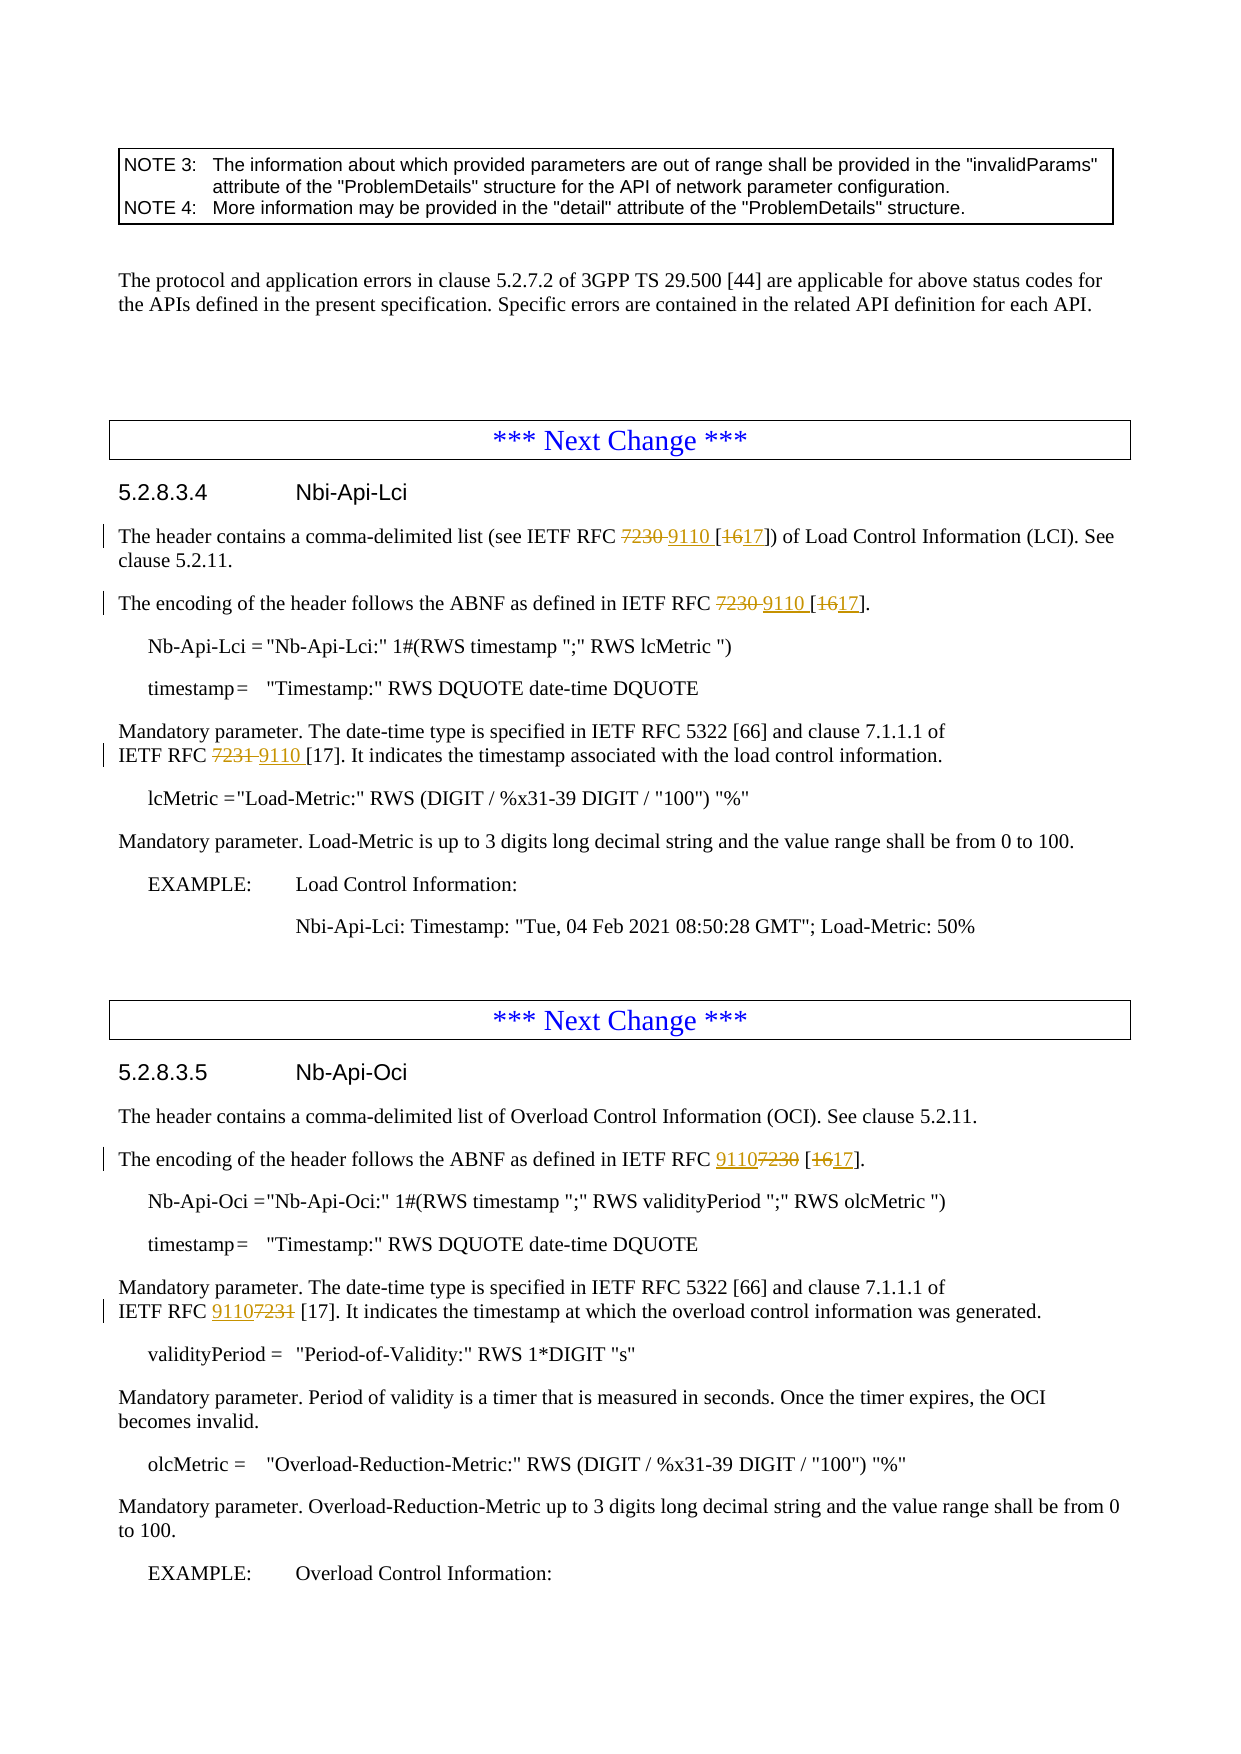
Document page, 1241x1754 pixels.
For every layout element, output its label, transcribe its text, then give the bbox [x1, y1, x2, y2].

text The encoding of the header follows the ABNF as defined in IETF RFC []. [118, 1147, 1122, 1171]
text 5.2.8.3.4 Nbi-Api-Lci [118, 479, 1122, 505]
text timestamp = "Timestamp:" RWS DQUOTE date-time DQUOTE [148, 1232, 1122, 1256]
text Nbi-Api-Lci: Timestamp: "Tue, 04 Feb 2021 08:50:28 GMT"; Load-Metric: 50% [295, 914, 1122, 938]
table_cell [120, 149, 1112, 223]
text Mandatory parameter. Period of validity is a timer that is measured in seconds. Once the timer expires, the OCI becomes invalid. [118, 1385, 1122, 1433]
text The protocol and application errors in clause 5.2.7.2 of 3GPP TS 29.500 [44] are applicable for above status codes for the APIs defined in the present specification. Specific errors are contained in the related API definition for each API. [118, 268, 1122, 316]
text Nb-Api-Lci = "Nb-Api-Lci:" 1#(RWS timestamp ";" RWS lcMetric ") [148, 633, 1122, 658]
text The header contains a comma-delimited list of Overload Control Information (OCI). See clause 5.2.11. [118, 1104, 1122, 1128]
text EXAMPLE: Overload Control Information: [148, 1561, 1122, 1585]
text 5.2.8.3.5 Nb-Api-Oci [118, 1059, 1122, 1085]
text The header contains a comma-delimited list (see IETF RFC []) of Load Control Information (LCI). See clause 5.2.11. [118, 524, 1122, 572]
text The encoding of the header follows the ABNF as defined in IETF RFC []. [118, 591, 1122, 615]
text Nb-Api-Oci = "Nb-Api-Oci:" 1#(RWS timestamp ";" RWS validityPeriod ";" RWS olcMetric ") [148, 1189, 1122, 1213]
text validityPeriod = "Period-of-Validity:" RWS 1*DIGIT "s" [148, 1342, 1122, 1366]
text Mandatory parameter. Overload-Reduction-Metric up to 3 digits long decimal string and the value range shall be from 0 to 100. [118, 1494, 1122, 1542]
text *** Next Change *** [110, 421, 1130, 459]
text *** Next Change *** [110, 1001, 1130, 1039]
text olcMetric = "Overload-Reduction-Metric:" RWS (DIGIT / %x31-39 DIGIT / "100") "%" [148, 1452, 1122, 1476]
text timestamp = "Timestamp:" RWS DQUOTE date-time DQUOTE [148, 676, 1122, 700]
text Mandatory parameter. Load-Metric is up to 3 digits long decimal string and the value range shall be from 0 to 100. [118, 829, 1122, 853]
text EXAMPLE: Load Control Information: [148, 872, 1122, 896]
text Mandatory parameter. The date-time type is specified in IETF RFC 5322 [66] and clause 7.1.1.1 of IETF RFC [17]. It indicates the timestamp at which the overload control information was generated. [118, 1275, 1122, 1323]
text Mandatory parameter. The date-time type is specified in IETF RFC 5322 [66] and clause 7.1.1.1 of IETF RFC [17]. It indicates the timestamp associated with the load control information. [118, 719, 1122, 767]
text lcMetric = "Load-Metric:" RWS (DIGIT / %x31-39 DIGIT / "100") "%" [148, 786, 1122, 810]
